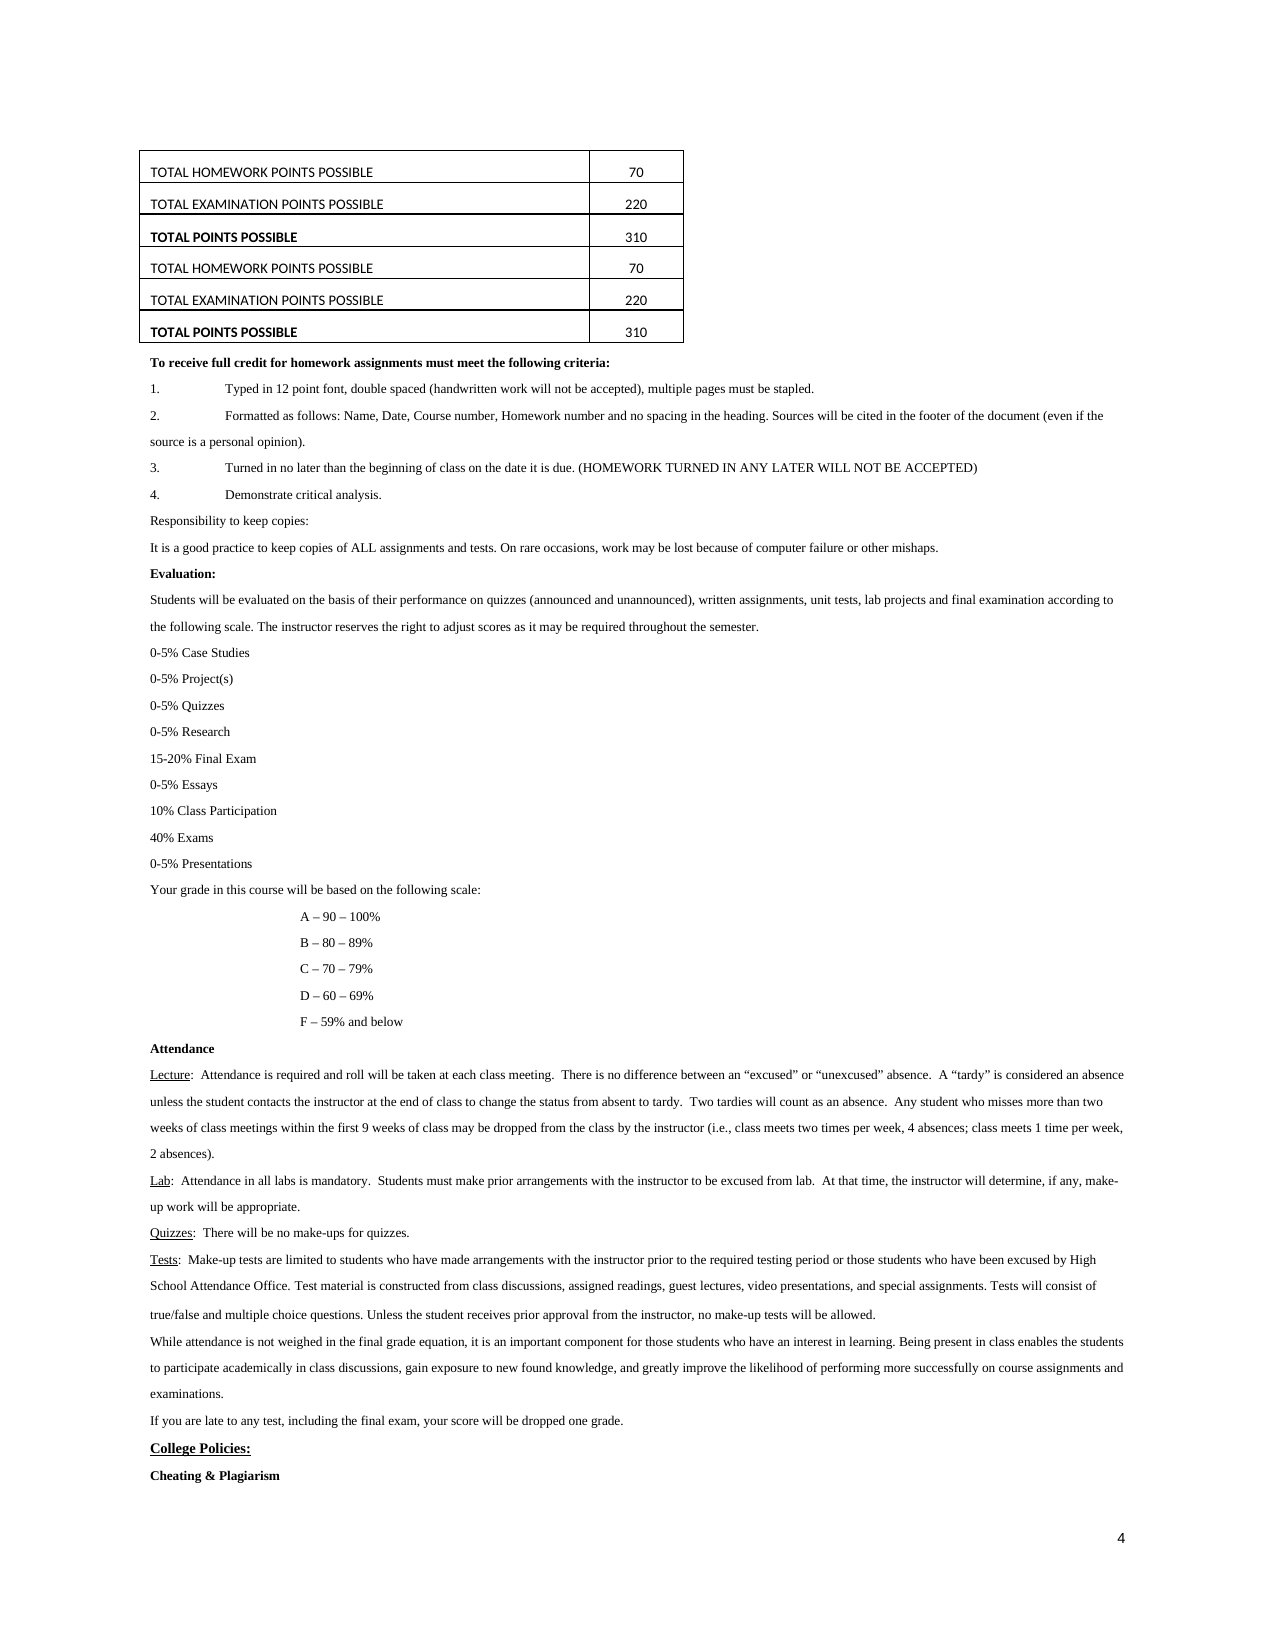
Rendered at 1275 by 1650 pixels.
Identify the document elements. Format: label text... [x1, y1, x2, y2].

text While attendance is not weighed in the final grade equation, it is an important component for those students who have an interest in learning. Being present in class enables the students to participate academically in class discussions, gain exposure to new found knowledge, and greatly improve the likelihood of performing more successfully on course assignments and examinations. [150, 1322, 1125, 1402]
text Attendance [150, 1030, 1125, 1056]
text Your grade in this course will be based on the following scale: [150, 871, 1200, 898]
text Responsibility to keep copies: [150, 502, 1125, 528]
text 2. Formatted as follows: Name, Date, Course number, Homework number and no spacing in the heading. Sources will be cited in the footer of the document (even if the source is a personal opinion). [150, 397, 1125, 449]
text 0-5% Case Studies [150, 634, 1125, 661]
table_cell 70 [590, 247, 683, 277]
text Quizzes: There will be no make-ups for quizzes. [150, 1214, 1125, 1241]
table_cell 310 [590, 215, 683, 246]
text 15-20% Final Exam [150, 739, 1125, 766]
table_cell TOTAL POINTS POSSIBLE [140, 311, 589, 342]
text 0-5% Presentations [150, 845, 1125, 871]
text 1. Typed in 12 point font, double spaced (handwritten work will not be accepted), multiple pages must be stapled. [150, 370, 1125, 397]
text Cheating & Plagiarism [150, 1457, 1125, 1483]
text It is a good practice to keep copies of ALL assignments and tests. On rare occasions, work may be lost because of computer failure or other mishaps. [150, 528, 1125, 555]
text Lecture: Attendance is required and roll will be taken at each class meeting. There is no difference between an “excused” or “unexcused” absence. A “tardy” is considered an absence unless the student contacts the instructor at the end of class to change the status from absent to tardy. Two tardies will count as an absence. Any student who misses more than two weeks of class meetings within the first 9 weeks of class may be dropped from the class by the instructor (i.e., class meets two times per week, 4 absences; class meets 1 time per week, 2 absences). [150, 1056, 1125, 1162]
text 40% Exams [150, 819, 1125, 845]
text 10% Class Participation [150, 792, 1125, 819]
text 0-5% Quizzes [150, 687, 1125, 713]
text 4. Demonstrate critical analysis. [150, 476, 1125, 502]
table_header TOTAL HOMEWORK POINTS POSSIBLE [140, 151, 589, 182]
text B – 80 – 89% [150, 924, 1200, 950]
text 0-5% Essays [150, 766, 1125, 792]
text College Policies: [150, 1428, 1200, 1457]
text To receive full credit for homework assignments must meet the following criteria: [150, 344, 1125, 370]
table_cell 220 [590, 183, 683, 213]
text 0-5% Project(s) [150, 661, 1125, 687]
text D – 60 – 69% [150, 977, 1200, 1003]
text If you are late to any test, including the final exam, your score will be dropped one grade. [150, 1402, 1125, 1428]
text F – 59% and below [150, 1003, 1125, 1029]
text 0-5% Research [150, 713, 1125, 739]
table_cell TOTAL EXAMINATION POINTS POSSIBLE [140, 279, 589, 309]
text 3. Turned in no later than the beginning of class on the date it is due. (HOMEWORK TURNED IN ANY LATER WILL NOT BE ACCEPTED) [150, 449, 1125, 476]
table_cell TOTAL POINTS POSSIBLE [140, 215, 589, 246]
text Lab: Attendance in all labs is mandatory. Students must make prior arrangements with the instructor to be excused from lab. At that time, the instructor will determine, if any, make-up work will be appropriate. [150, 1162, 1125, 1214]
table_cell 220 [590, 279, 683, 309]
table_cell TOTAL HOMEWORK POINTS POSSIBLE [140, 247, 589, 277]
table_header 70 [590, 151, 683, 182]
text Tests: Make-up tests are limited to students who have made arrangements with the instructor prior to the required testing period or those students who have been excused by High School Attendance Office. Test material is constructed from class discussions, assigned readings, guest lectures, video presentations, and special assignments. Tests will consist of true/false and multiple choice questions. Unless the student receives prior approval from the instructor, no make-up tests will be allowed. [150, 1241, 1125, 1322]
text Students will be evaluated on the basis of their performance on quizzes (announced and unannounced), written assignments, unit tests, lab projects and final examination according to the following scale. The instructor reserves the right to adjust scores as it may be required throughout the semester. [150, 581, 1125, 634]
text C – 70 – 79% [150, 950, 1200, 977]
text Evaluation: [150, 555, 1125, 581]
table_cell 310 [590, 311, 683, 342]
text A – 90 – 100% [150, 898, 1200, 924]
table_cell TOTAL EXAMINATION POINTS POSSIBLE [140, 183, 589, 213]
